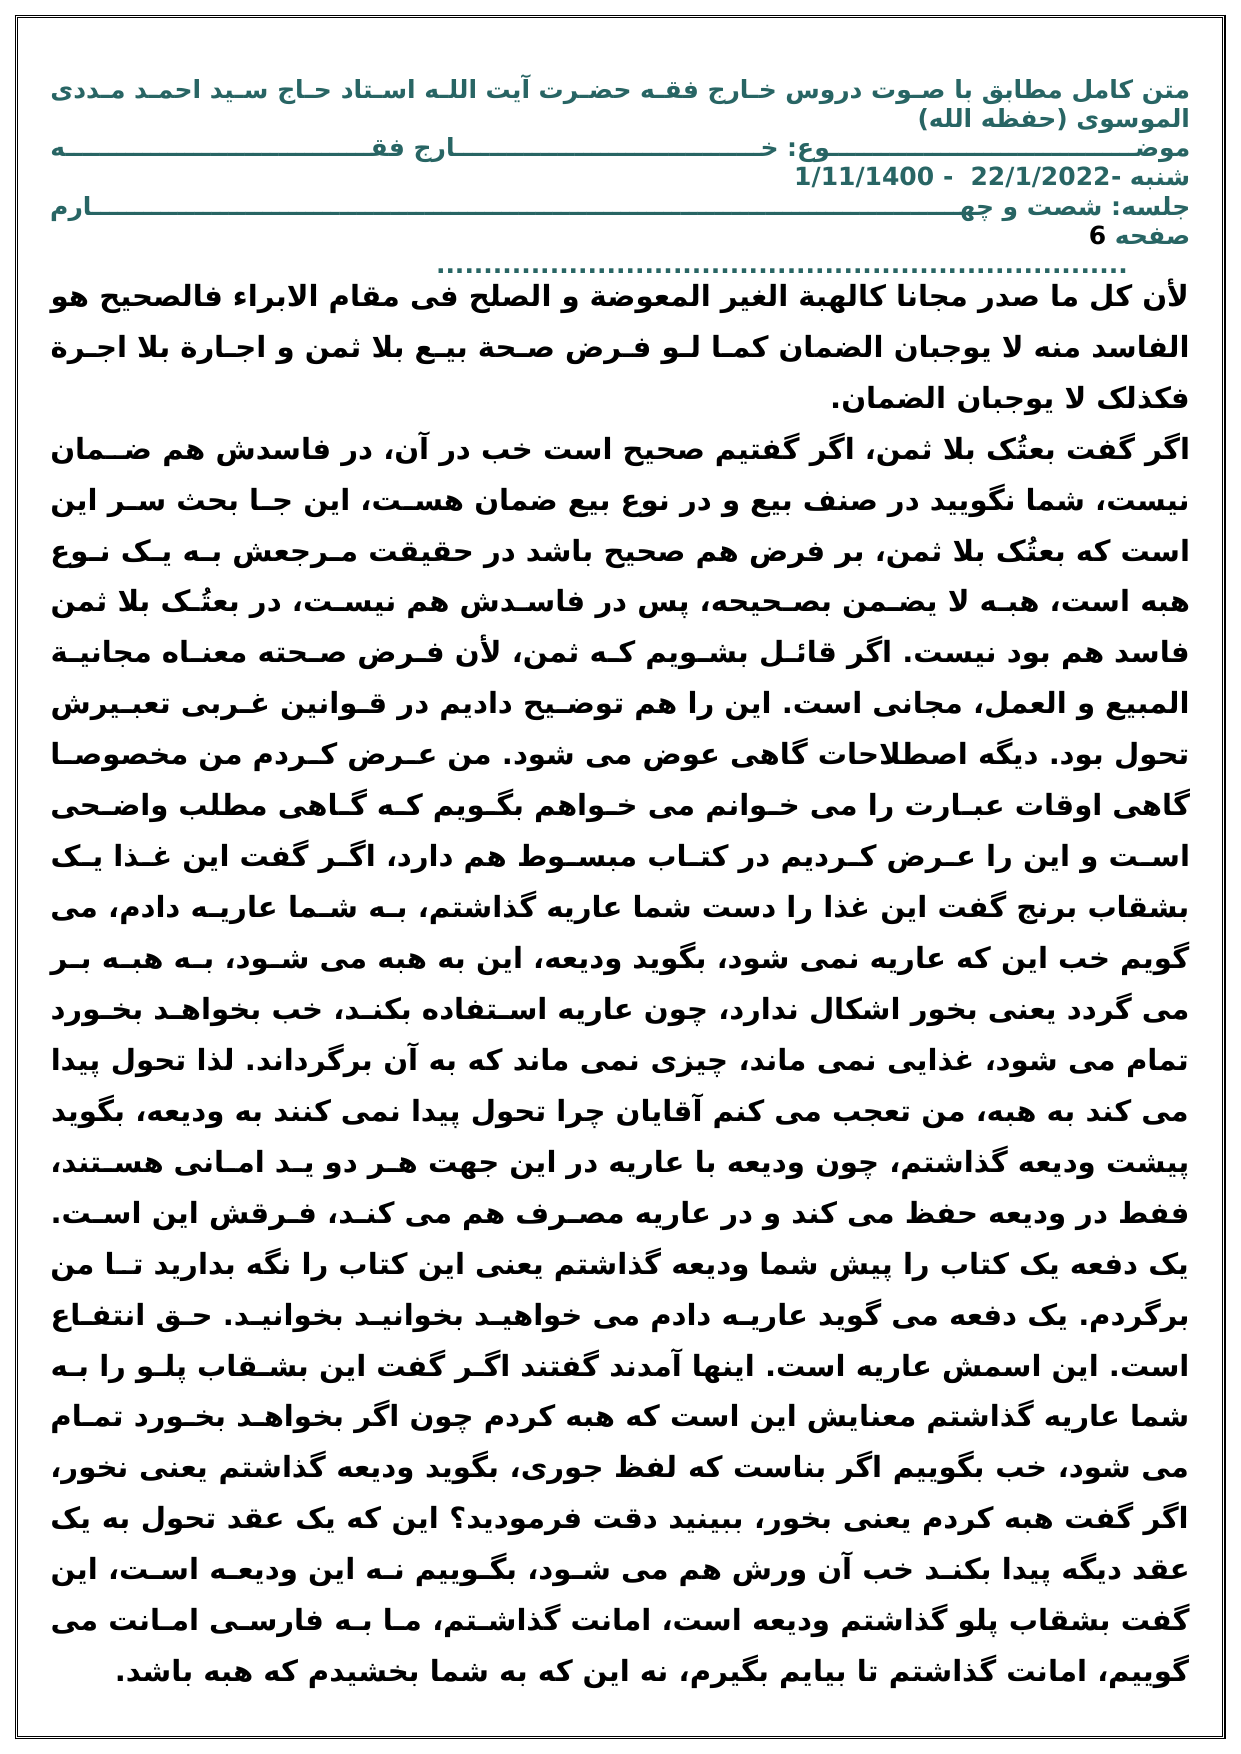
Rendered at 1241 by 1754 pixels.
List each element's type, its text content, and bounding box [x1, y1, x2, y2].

text اگر گفت بعتُک بلا ثمن، اگر گفتیم صحیح است خب در آن، در فاسدش هم ضمان نیست، شما نگویید در صنف بیع و در نوع بیع ضمان هست، این جا بحث سر این است که بعتُک بلا ثمن، بر فرض هم صحیح باشد در حقیقت مرجعش به یک نوع هبه است، هبه لا یضمن بصحیحه، پس در فاسدش هم نیست، در بعتُک بلا ثمن فاسد هم بود نیست. اگر قائل بشویم که ثمن، لأن فرض صحته معناه مجانیة المبیع و العمل، مجانی است. این را هم توضیح دادیم در قوانین غربی تعبیرش تحول بود. دیگه اصطلاحات گاهی عوض می شود. من عرض کردم من مخصوصا گاهی اوقات عبارت را می خوانم می خواهم بگویم که گاهی مطلب واضحی است و این را عرض کردیم در کتاب مبسوط هم دارد، اگر گفت این غذا یک بشقاب برنج گفت این غذا را دست شما عاریه گذاشتم، به شما عاریه دادم، می گویم خب این که عاریه نمی شود، بگوید ودیعه، این به هبه می شود، به هبه بر می گردد یعنی بخور اشکال ندارد، چون عاریه استفاده بکند، خب بخواهد بخورد تمام می شود، غذایی نمی ماند، چیزی نمی ماند که به آن برگرداند. لذا تحول پیدا می کند به هبه، من تعجب می کنم آقایان چرا تحول پیدا نمی کنند به ودیعه، بگوید پیشت ودیعه گذاشتم، چون ودیعه با عاریه در این جهت هر دو ید امانی هستند، ففط در ودیعه حفظ می کند و در عاریه مصرف هم می کند، فرقش این است. یک دفعه یک کتاب را پیش شما ودیعه گذاشتم یعنی این کتاب را نگه بدارید تا من برگردم. یک دفعه می گوید عاریه دادم می خواهید بخوانید بخوانید. حق انتفاع است. این اسمش عاریه است. اینها آمدند گفتند اگر گفت این بشقاب پلو را به شما عاریه گذاشتم معنایش این است که هبه کردم چون اگر بخواهد بخورد تمام می شود، خب بگوییم اگر بناست که لفظ جوری، بگوید ودیعه گذاشتم یعنی نخور، اگر گفت هبه کردم یعنی بخور، ببینید دقت فرمودید؟ این که یک عقد تحول به یک عقد دیگه پیدا بکند خب آن ورش هم می شود، بگوییم نه این ودیعه است، این گفت بشقاب پلو گذاشتم ودیعه است، امانت گذاشتم، ما به فارسی امانت می گوییم، امانت گذاشتم تا بیایم بگیرم، نه این که به شما بخشیدم که هبه باشد. [50, 432, 1190, 1688]
text لأن کل ما صدر مجانا کالهبة الغیر المعوضة و الصلح فی مقام الابراء فالصحیح هو الفاسد منه لا یوجبان الضمان کما لو فرض صحة بیع بلا ثمن و اجارة بلا اجرة فکذلک لا یوجبان الضمان. [50, 279, 1190, 415]
